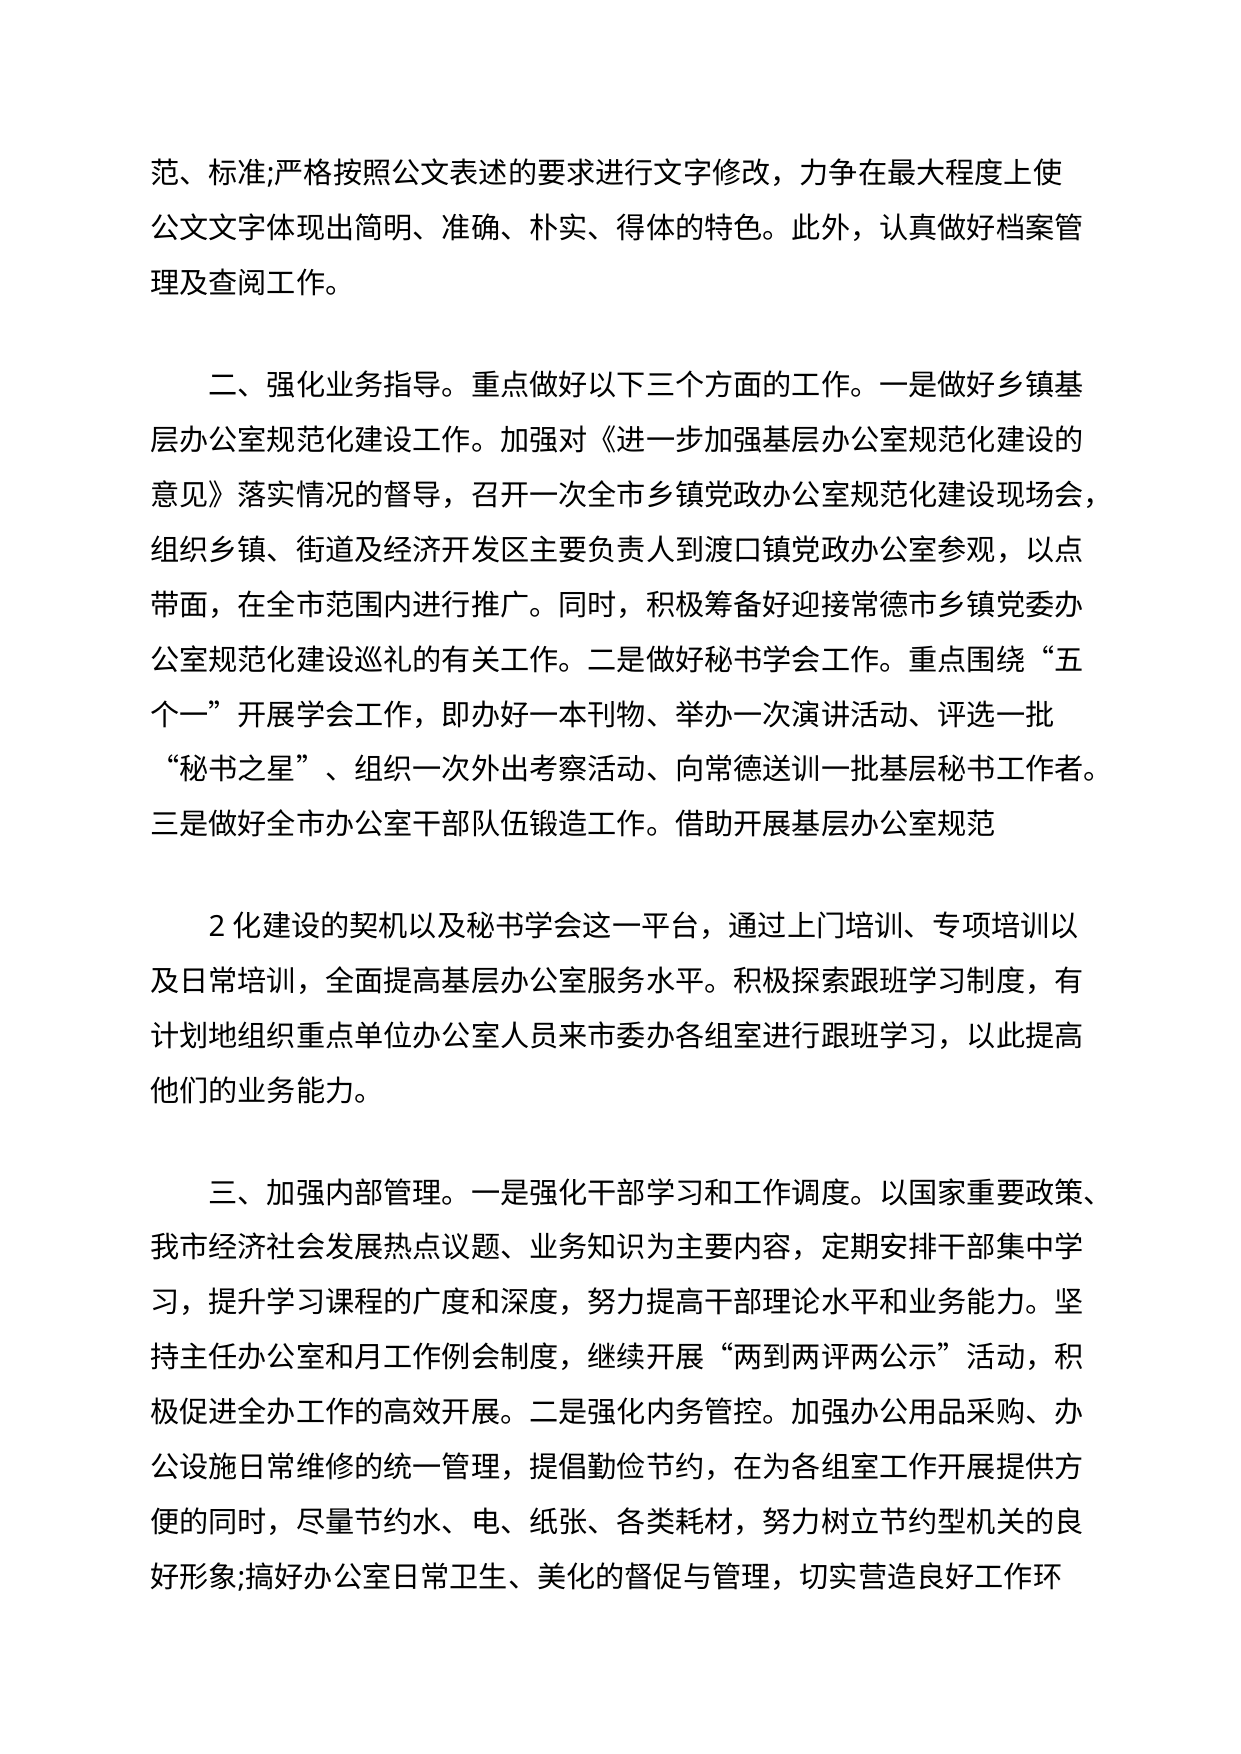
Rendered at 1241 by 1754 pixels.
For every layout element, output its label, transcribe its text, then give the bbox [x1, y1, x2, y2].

text 二、强化业务指导。重点做好以下三个方面的工作。一是做好乡镇基层办公室规范化建设工作。加强对《进一步加强基层办公室规范化建设的意见》落实情况的督导，召开一次全市乡镇党政办公室规范化建设现场会，组织乡镇、街道及经济开发区主要负责人到渡口镇党政办公室参观，以点带面，在全市范围内进行推广。同时，积极筹备好迎接常德市乡镇党委办公室规范化建设巡礼的有关工作。二是做好秘书学会工作。重点围绕“五个一”开展学会工作，即办好一本刊物、举办一次演讲活动、评选一批“秘书之星”、组织一次外出考察活动、向常德送训一批基层秘书工作者。三是做好全市办公室干部队伍锻造工作。借助开展基层办公室规范 [150, 362, 1090, 843]
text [150, 1169, 1090, 1596]
text 2 化建设的契机以及秘书学会这一平台，通过上门培训、专项培训以及日常培训，全面提高基层办公室服务水平。积极探索跟班学习制度，有计划地组织重点单位办公室人员来市委办各组室进行跟班学习，以此提高他们的业务能力。 [150, 903, 1090, 1110]
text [150, 150, 1090, 302]
